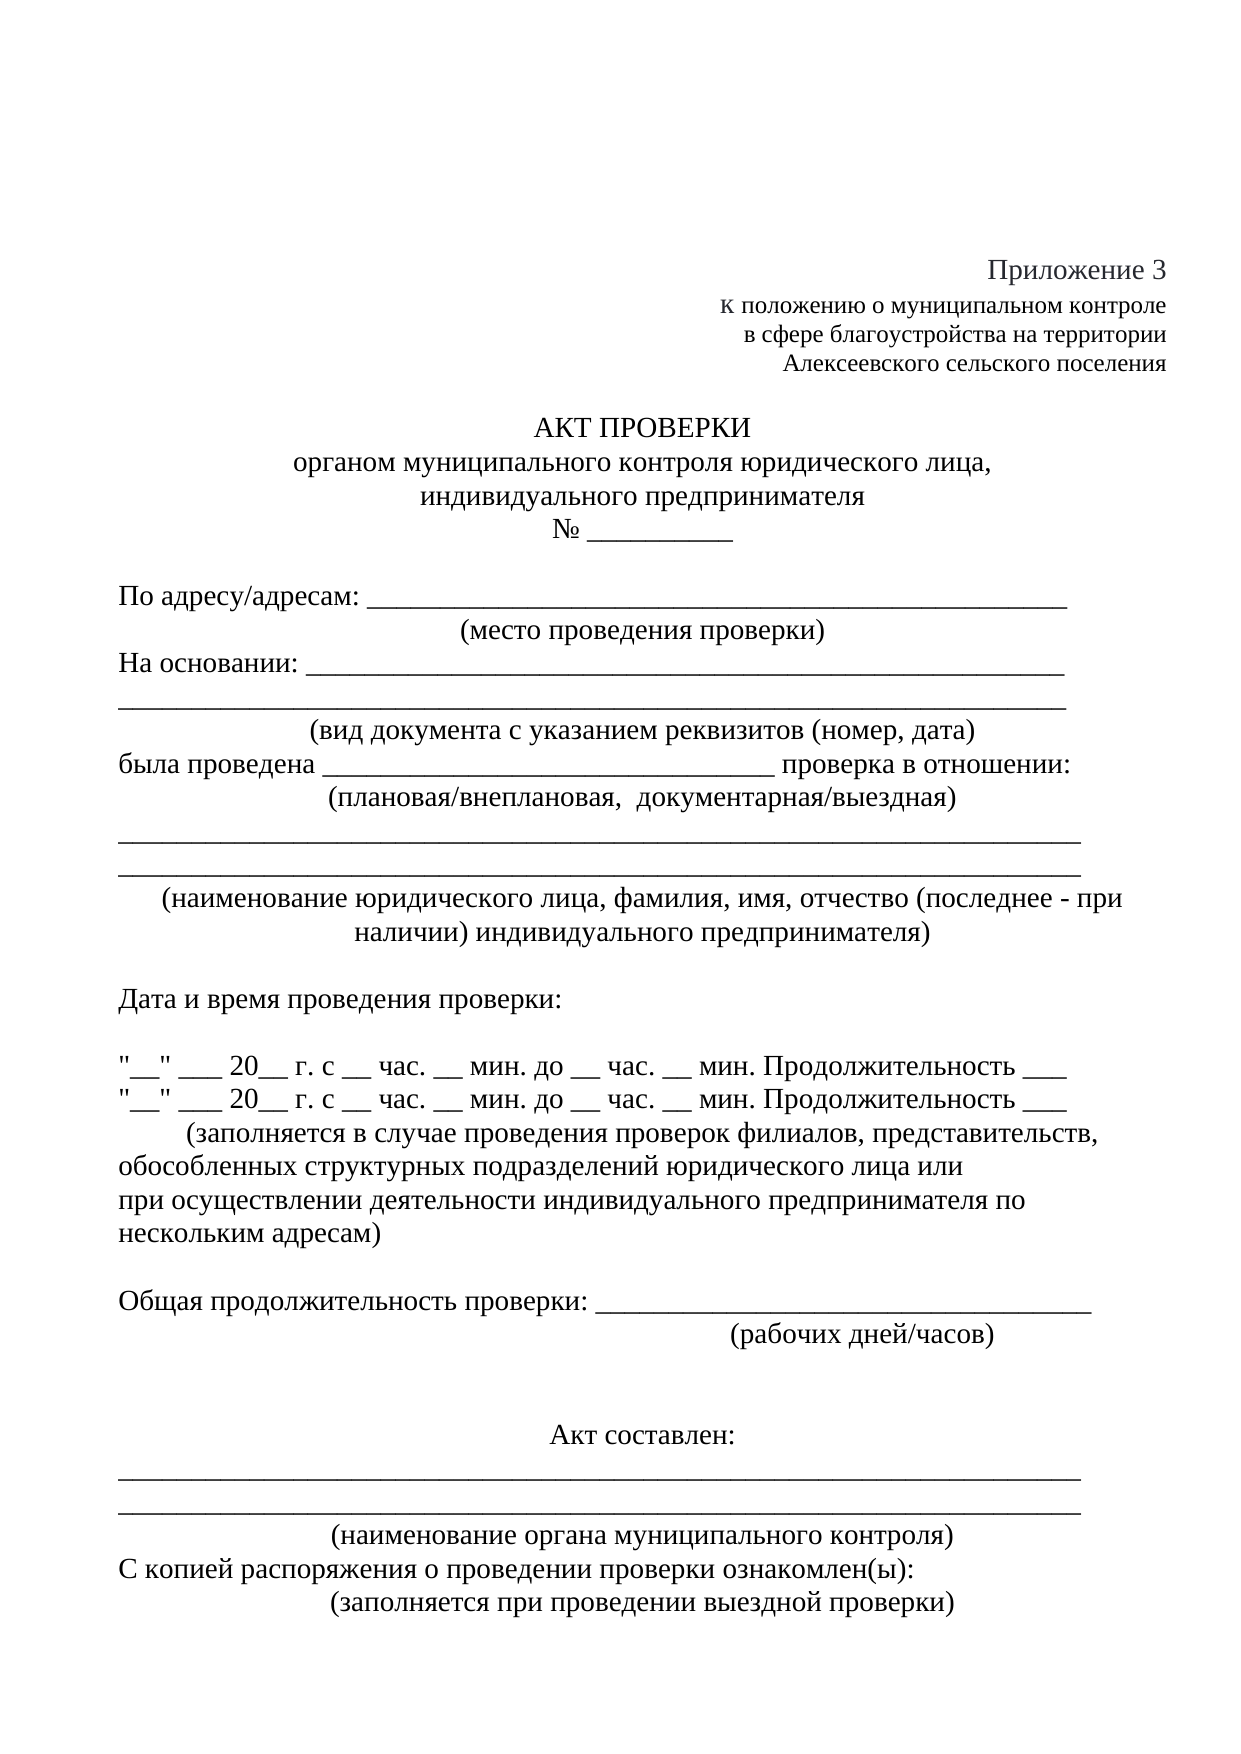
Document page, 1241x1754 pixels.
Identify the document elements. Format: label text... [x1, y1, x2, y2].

text (заполняется при проведении выездной проверки) [118, 1584, 1167, 1618]
text в сфере благоустройства на территории [118, 319, 1167, 348]
text АКТ ПРОВЕРКИ [118, 411, 1167, 444]
text индивидуального предпринимателя [118, 478, 1167, 511]
text __________________________________________________________________ [118, 813, 1167, 847]
text (вид документа с указанием реквизитов (номер, дата) [118, 712, 1167, 746]
text _________________________________________________________________ [118, 679, 1167, 712]
text Акт составлен: [118, 1417, 1167, 1450]
text По адресу/адресам: ________________________________________________ [118, 578, 1167, 612]
text (наименование юридического лица, фамилия, имя, отчество (последнее - при наличии) индивидуального предпринимателя) [118, 880, 1167, 947]
text (плановая/внеплановая, документарная/выездная) [118, 779, 1167, 813]
text С копией распоряжения о проведении проверки ознакомлен(ы): [118, 1551, 1167, 1584]
text Общая продолжительность проверки: __________________________________ [118, 1283, 1167, 1316]
text Алексеевского сельского поселения [118, 348, 1167, 377]
text № __________ [118, 511, 1167, 545]
text нескольким адресам) [118, 1216, 1167, 1249]
text "__" ___ 20__ г. с __ час. __ мин. до __ час. __ мин. Продолжительность ___ [118, 1081, 1167, 1115]
text при осуществлении деятельности индивидуального предпринимателя по [118, 1182, 1167, 1216]
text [118, 1484, 1167, 1517]
text Дата и время проведения проверки: [118, 981, 1167, 1014]
text (заполняется в случае проведения проверок филиалов, представительств, [118, 1115, 1167, 1148]
text (место проведения проверки) [118, 612, 1167, 645]
text __________________________________________________________________ [118, 1450, 1167, 1484]
text была проведена _______________________________ проверка в отношении: [118, 746, 1167, 779]
text "__" ___ 20__ г. с __ час. __ мин. до __ час. __ мин. Продолжительность ___ [118, 1048, 1167, 1081]
text Приложение 3 к положению о муниципальном контроле [118, 252, 1167, 319]
text (наименование органа муниципального контроля) [118, 1517, 1167, 1551]
text (рабочих дней/часов) [118, 1316, 1167, 1350]
text __________________________________________________________________ [118, 847, 1167, 880]
text На основании: ____________________________________________________ [118, 645, 1167, 679]
text органом муниципального контроля юридического лица, [118, 444, 1167, 478]
text обособленных структурных подразделений юридического лица или [118, 1148, 1167, 1182]
